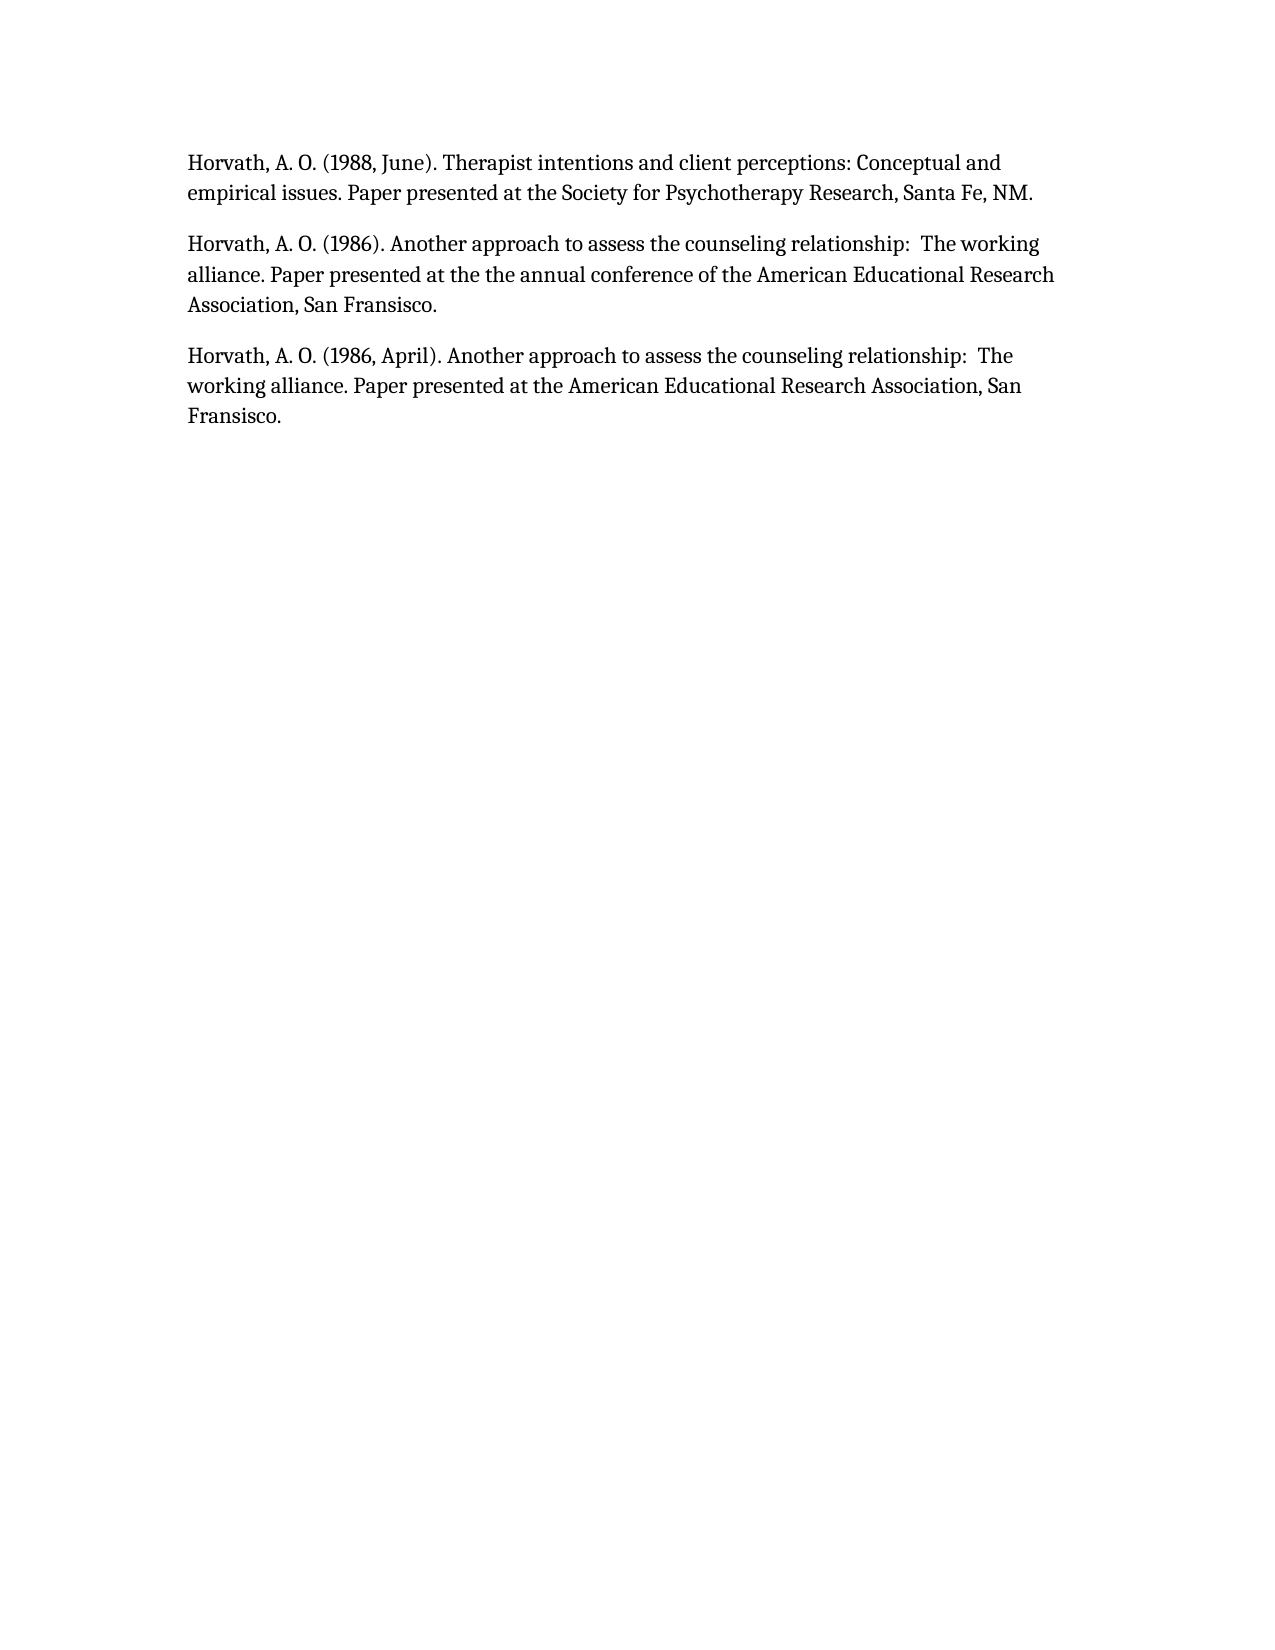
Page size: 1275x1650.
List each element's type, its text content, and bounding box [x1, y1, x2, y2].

text Horvath, A. O. (1988, June). Therapist intentions and client perceptions: Conceptual and empirical issues. Paper presented at the Society for Psychotherapy Research, Santa Fe, NM. [187, 150, 1087, 207]
text Horvath, A. O. (1986, April). Another approach to assess the counseling relationship: The working alliance. Paper presented at the American Educational Research Association, San Fransisco. [187, 343, 1087, 429]
text Horvath, A. O. (1986). Another approach to assess the counseling relationship: The working alliance. Paper presented at the the annual conference of the American Educational Research Association, San Fransisco. [187, 231, 1087, 318]
